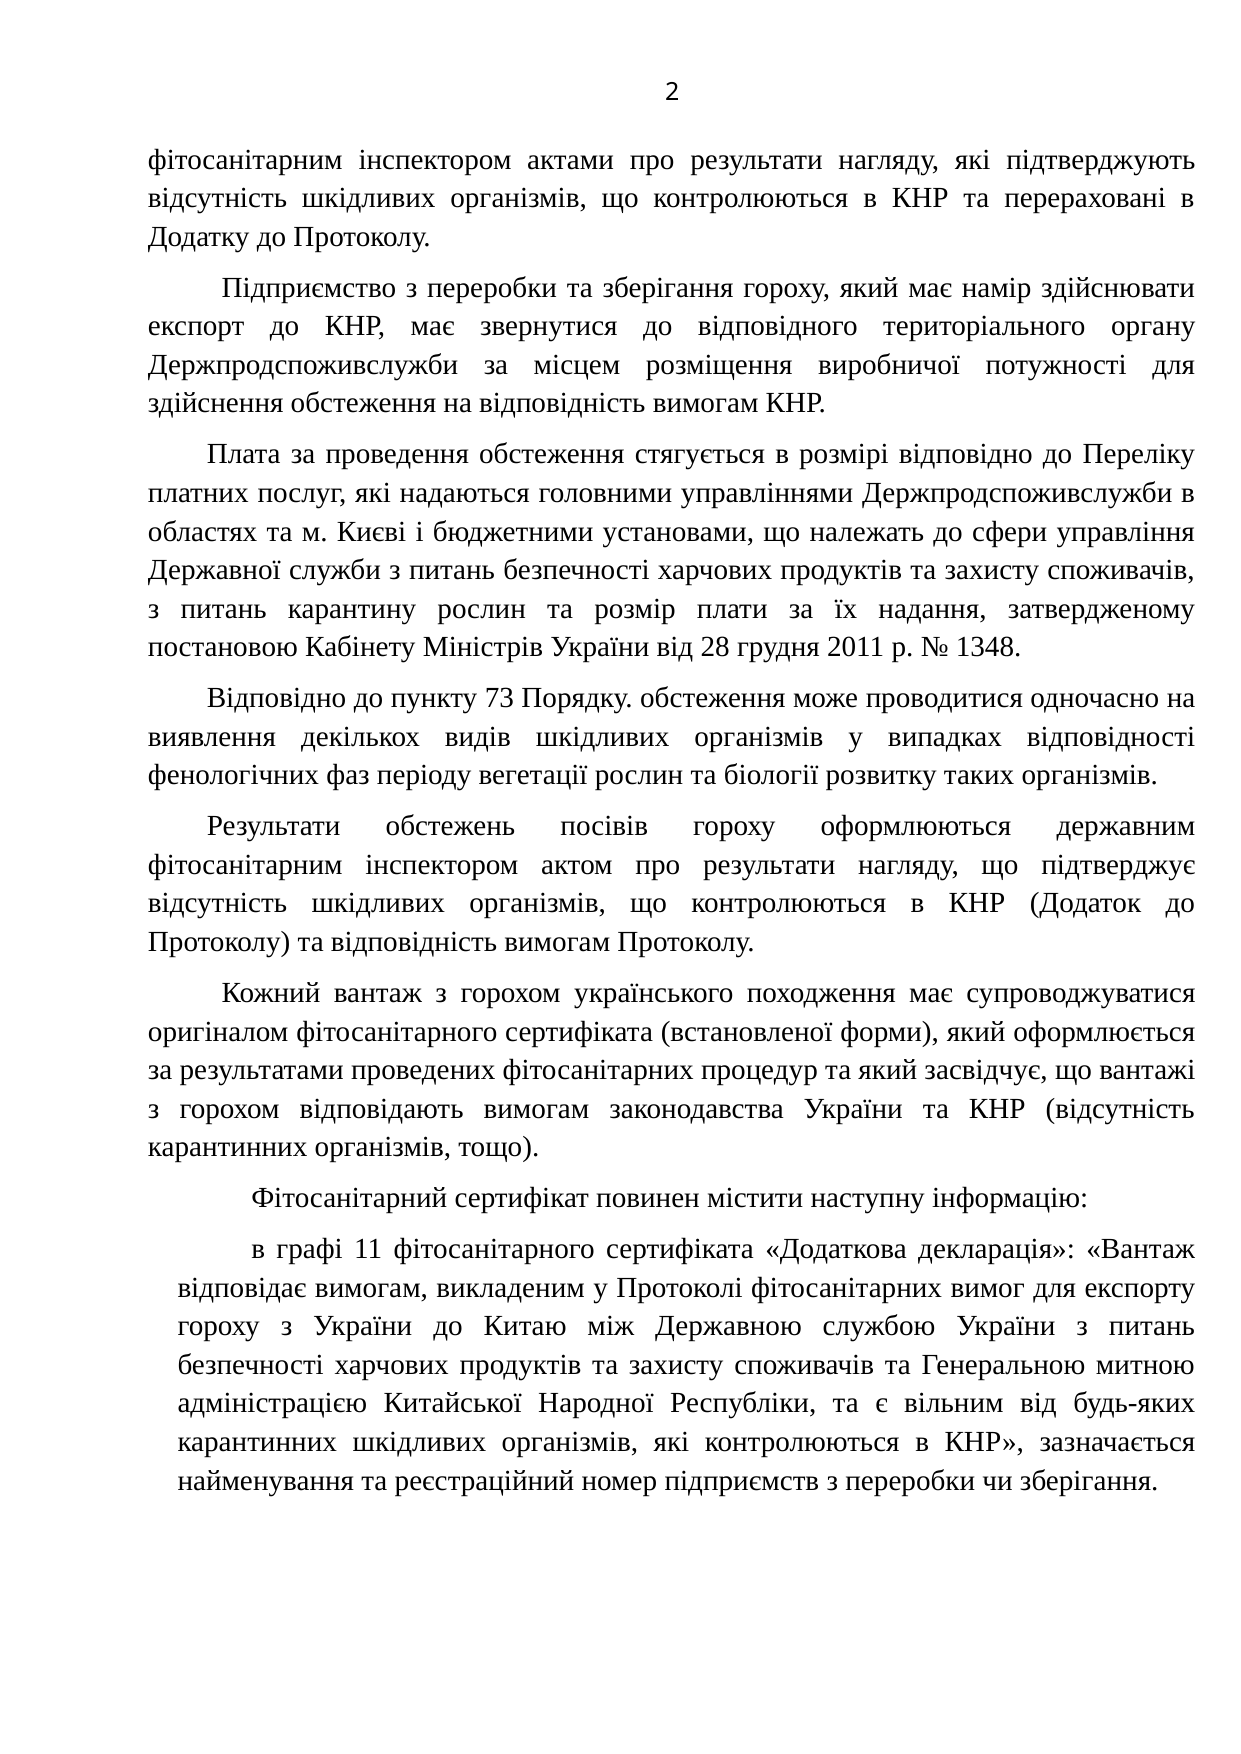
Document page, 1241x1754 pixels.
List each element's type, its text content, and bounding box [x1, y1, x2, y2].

text Плата за проведення обстеження стягується в розмірі відповідно до Переліку платних послуг, які надаються головними управліннями Держпродспоживслужби в областях та м. Києві і бюджетними установами, що належать до сфери управління Державної служби з питань безпечності харчових продуктів та захисту споживачів, з питань карантину рослин та розмір плати за їх надання, затвердженому постановою Кабінету Міністрів України від 28 грудня 2011 р. № 1348. [148, 437, 1196, 663]
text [148, 142, 1196, 252]
text Підприємство з переробки та зберігання гороху, який має намір здійснювати експорт до КНР, має звернутися до відповідного територіального органу Держпродспоживслужби за місцем розміщення виробничої потужності для здійснення обстеження на відповідність вимогам КНР. [148, 270, 1196, 419]
text Результати обстежень посівів гороху оформлюються державним фітосанітарним інспектором актом про результати нагляду, що підтверджує відсутність шкідливих організмів, що контролюються в КНР (Додаток до Протоколу) та відповідність вимогам Протоколу. [148, 808, 1196, 958]
text в графі 11 фітосанітарного сертифіката «Додаткова декларація»: «Вантаж відповідає вимогам, викладеним у Протоколі фітосанітарних вимог для експорту гороху з України до Китаю між Державною службою України з питань безпечності харчових продуктів та захисту споживачів та Генеральною митною адміністрацією Китайської Народної Республіки, та є вільним від будь-яких карантинних шкідливих організмів, які контролюються в КНР», зазначається найменування та реєстраційний номер підприємств з переробки чи зберігання. [177, 1231, 1196, 1496]
text Фітосанітарний сертифікат повинен містити наступну інформацію: [177, 1180, 1196, 1214]
text Відповідно до пункту 73 Порядку. обстеження може проводитися одночасно на виявлення декількох видів шкідливих організмів у випадках відповідності фенологічних фаз періоду вегетації рослин та біології розвитку таких організмів. [148, 680, 1196, 791]
text Кожний вантаж з горохом українського походження має супроводжуватися оригіналом фітосанітарного сертифіката (встановленої форми), який оформлюється за результатами проведених фітосанітарних процедур та який засвідчує, що вантажі з горохом відповідають вимогам законодавства України та КНР (відсутність карантинних організмів, тощо). [148, 975, 1196, 1163]
